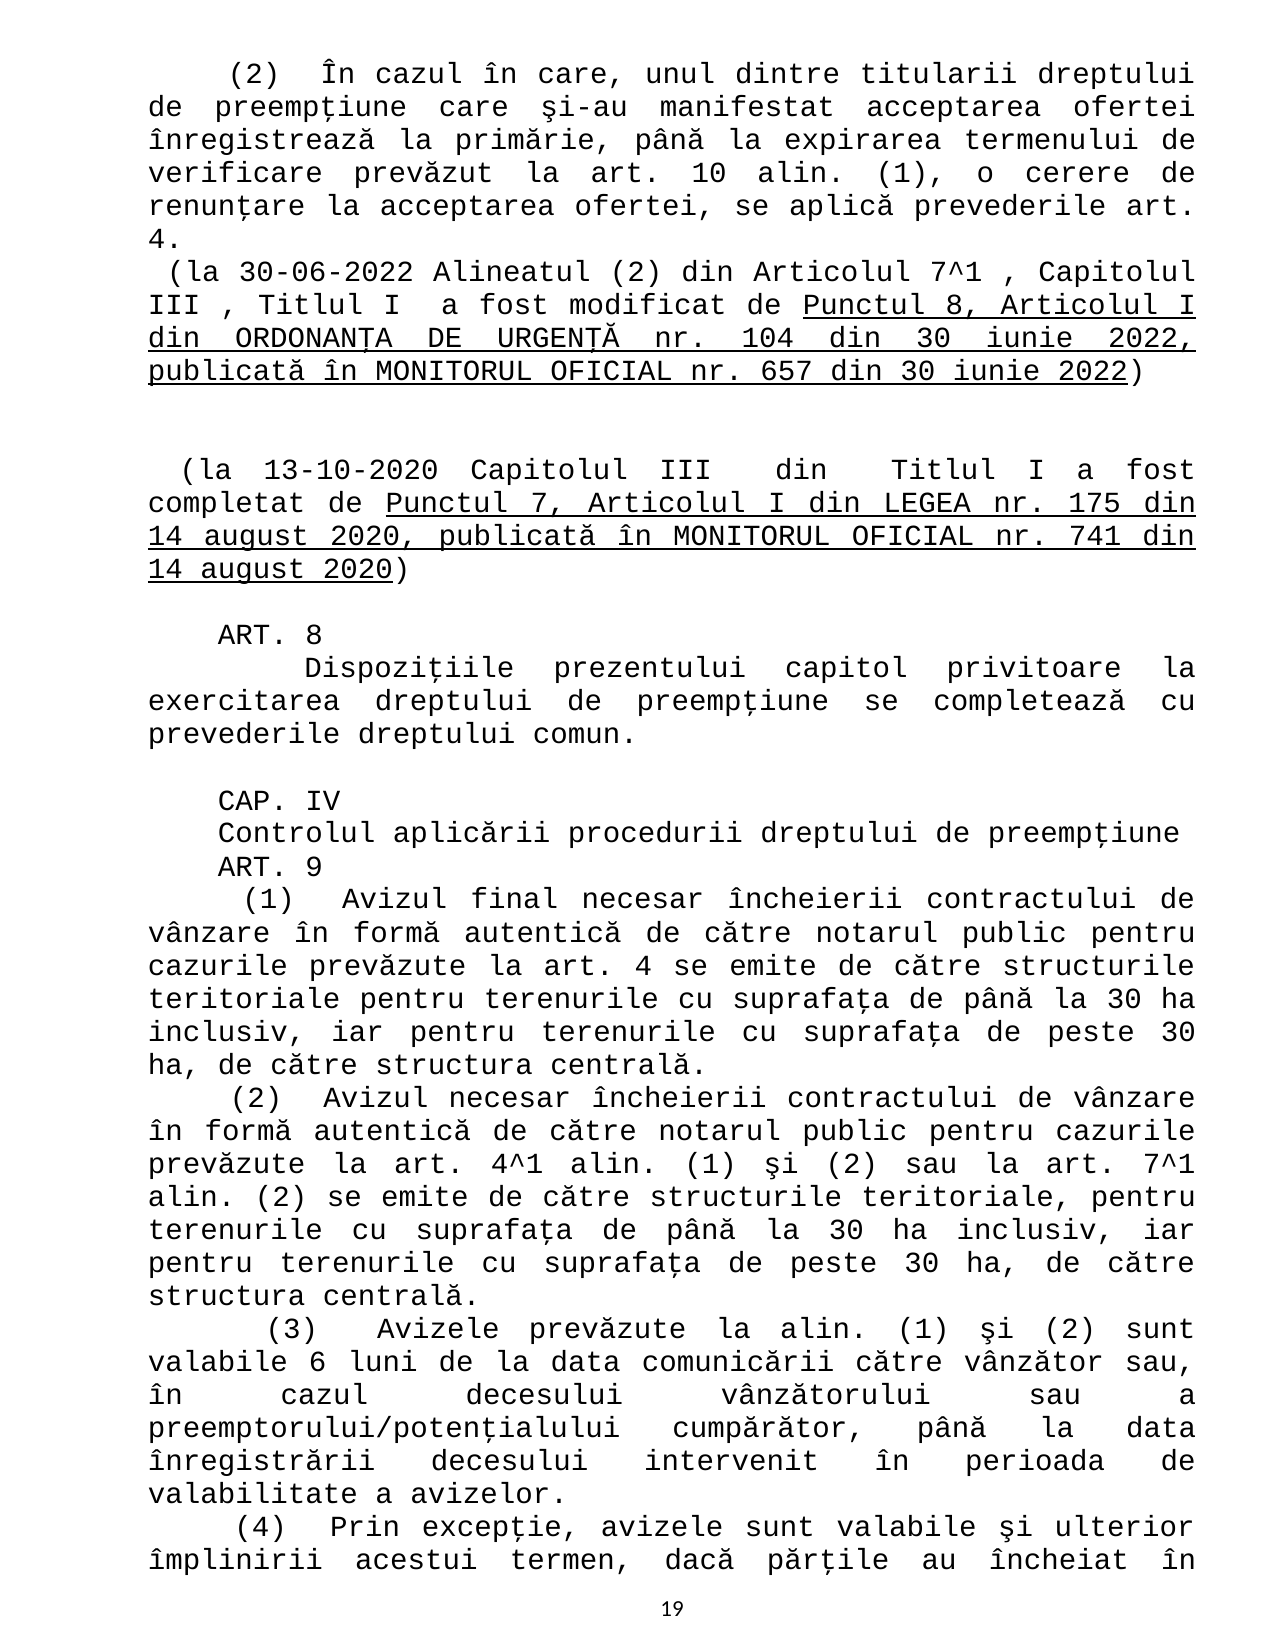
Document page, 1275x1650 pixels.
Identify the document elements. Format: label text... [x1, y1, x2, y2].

text (2) Avizul necesar încheierii contractului de vânzare în formă autentică de către notarul public pentru cazurile prevăzute la art. 4^1 alin. (1) şi (2) sau la art. 7^1 alin. (2) se emite de către structurile teritoriale, pentru terenurile cu suprafaţa de până la 30 ha inclusiv, iar pentru terenurile cu suprafaţa de peste 30 ha, de către structura centrală. [148, 1083, 1196, 1314]
text ART. 8 [148, 621, 1196, 653]
text (la 13-10-2020 Capitolul III din Titlul I a fost completat de <LLNK 12020 175 10 201 0118>Punctul 7, Articolul I din LEGEA nr. 175 din 14 august 2020, publicată în MONITORUL OFICIAL nr. 741 din 14 august 2020) [148, 550, 1196, 587]
text (la 30-06-2022 Alineatul (2) din Articolul 7^1 , Capitolul III , Titlul I a fost modificat de <LLNK 12022 104180 301 0131>Punctul 8, Articolul I din ORDONANŢA DE URGENŢĂ nr. 104 din 30 iunie 2022, publicată în MONITORUL OFICIAL nr. 657 din 30 iunie 2022) [148, 352, 1196, 389]
text <LLNK810003290660000001> ART. 9 [148, 852, 1196, 885]
text Controlul aplicării procedurii dreptului de preempţiune [148, 819, 1196, 852]
text CAP. IV [148, 786, 1196, 819]
text (la 30-06-2022 Alineatul (2) din Articolul 7^1 , Capitolul III , Titlul I a fost modificat de <LLNK 12022 104180 301 0131>Punctul 8, Articolul I din ORDONANŢA DE URGENŢĂ nr. 104 din 30 iunie 2022, publicată în MONITORUL OFICIAL nr. 657 din 30 iunie 2022) [148, 257, 1196, 350]
text Dispoziţiile prezentului capitol privitoare la exercitarea dreptului de preempţiune se completează cu prevederile dreptului comun. [148, 653, 1196, 753]
text (la 13-10-2020 Capitolul III din Titlul I a fost completat de <LLNK 12020 175 10 201 0118>Punctul 7, Articolul I din LEGEA nr. 175 din 14 august 2020, publicată în MONITORUL OFICIAL nr. 741 din 14 august 2020) [148, 455, 1196, 548]
text (2) În cazul în care, unul dintre titularii dreptului de preempţiune care şi-au manifestat acceptarea ofertei înregistrează la primărie, până la expirarea termenului de verificare prevăzut la art. 10 alin. (1), o cerere de renunţare la acceptarea ofertei, se aplică prevederile art. 4. [148, 59, 1196, 257]
text (3) Avizele prevăzute la alin. (1) şi (2) sunt valabile 6 luni de la data comunicării către vânzător sau, în cazul decesului vânzătorului sau a preemptorului/potenţialului cumpărător, până la data înregistrării decesului intervenit în perioada de valabilitate a avizelor. [148, 1314, 1196, 1512]
text (1) Avizul final necesar încheierii contractului de vânzare în formă autentică de către notarul public pentru cazurile prevăzute la art. 4 se emite de către structurile teritoriale pentru terenurile cu suprafaţa de până la 30 ha inclusiv, iar pentru terenurile cu suprafaţa de peste 30 ha, de către structura centrală. [148, 885, 1196, 1083]
